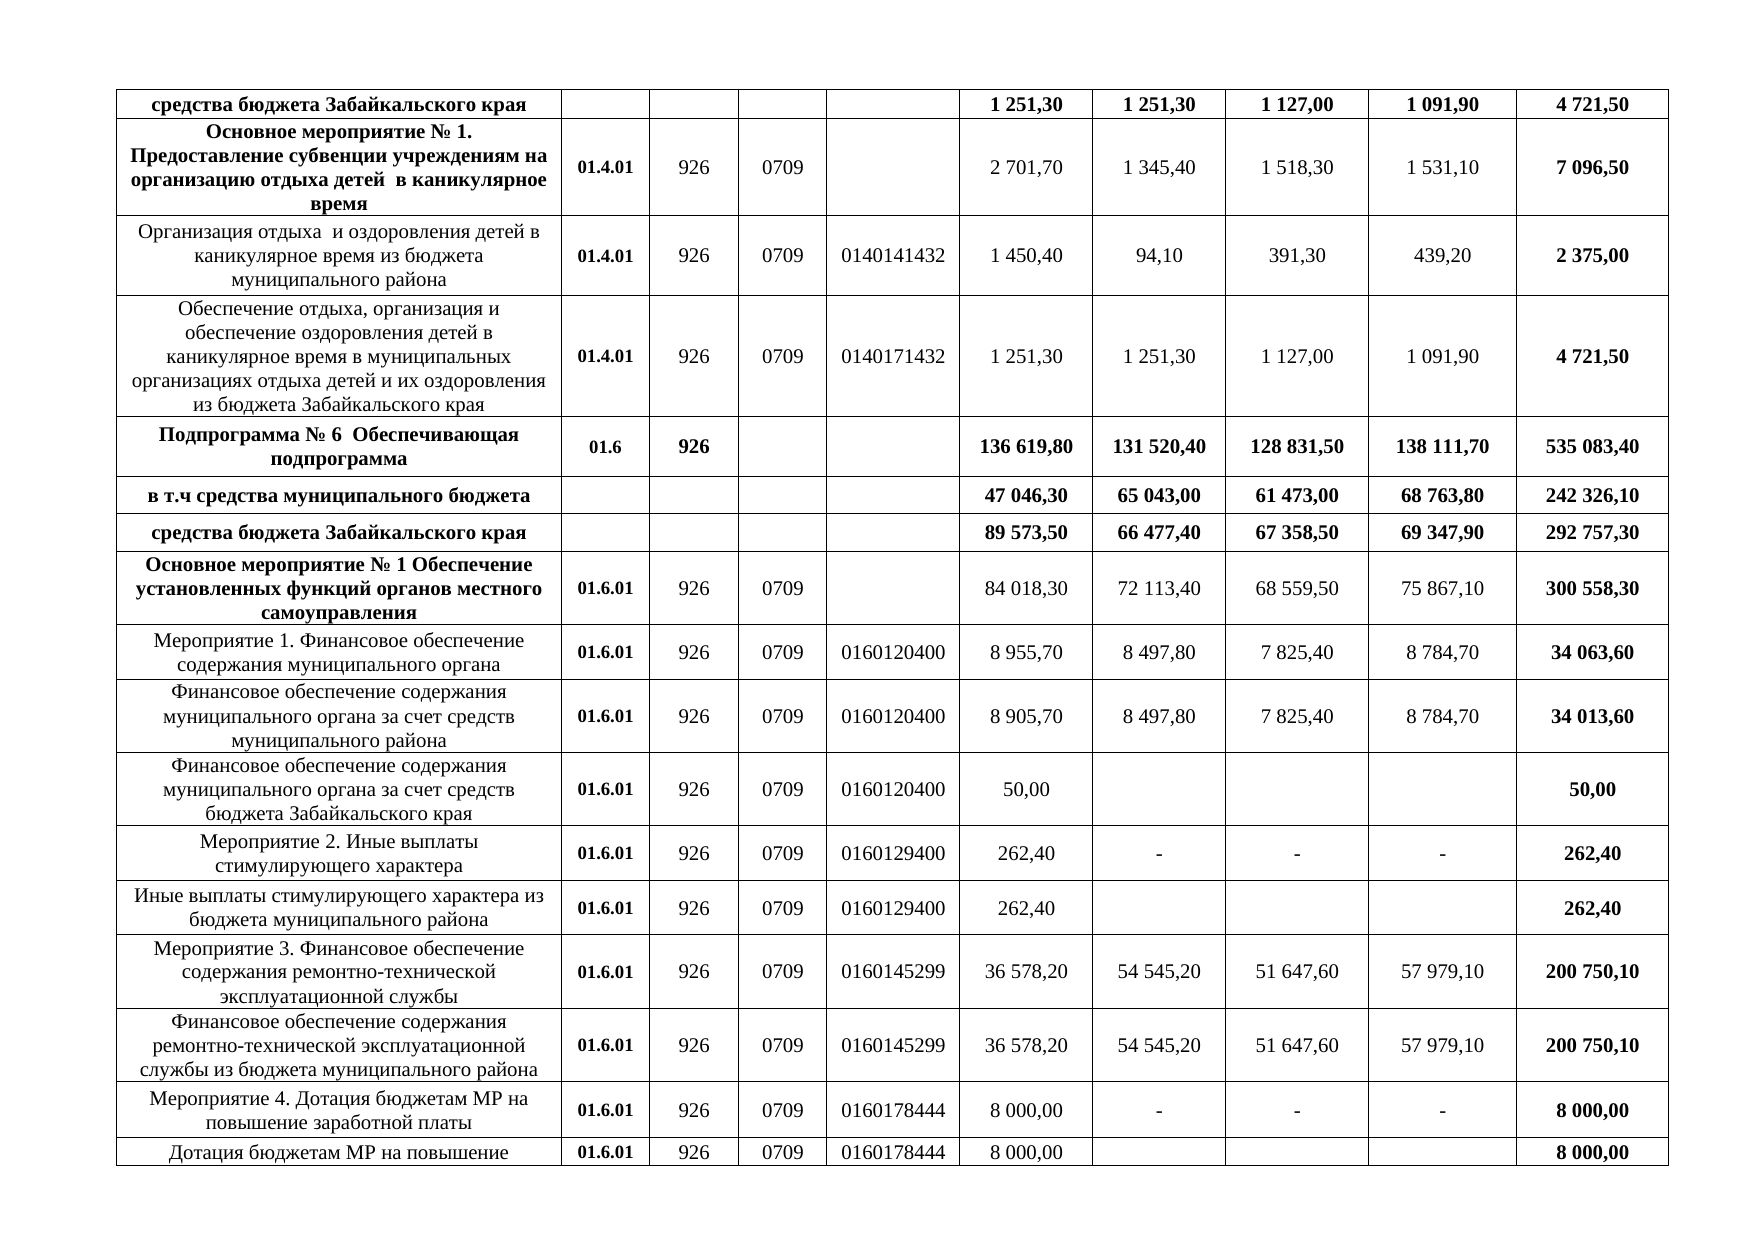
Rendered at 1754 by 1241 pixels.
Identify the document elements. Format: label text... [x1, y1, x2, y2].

table_cell - [1369, 1082, 1516, 1137]
table_cell Основное мероприятие № 1. Предоставление субвенции учреждениям на организацию отдыха детей в каникулярное время [117, 119, 561, 215]
table_cell 0709 [739, 552, 826, 624]
table_cell Мероприятие 3. Финансовое обеспечение содержания ремонтно-технической эксплуатационной службы [117, 935, 561, 1008]
table_cell Финансовое обеспечение содержания муниципального органа за счет средств бюджета Забайкальского края [117, 753, 561, 825]
table_cell 01.6.01 [562, 753, 649, 825]
table_cell 926 [650, 1009, 738, 1081]
table_cell 1 251,30 [1093, 296, 1225, 416]
table_cell [827, 90, 959, 118]
table_cell 138 111,70 [1369, 417, 1516, 476]
table_cell 0709 [739, 1082, 826, 1137]
table_cell Финансовое обеспечение содержания муниципального органа за счет средств муниципального района [117, 680, 561, 752]
table_cell 926 [650, 625, 738, 678]
table_cell 50,00 [1517, 753, 1668, 825]
table_cell 0160120400 [827, 625, 959, 678]
table_cell 1 518,30 [1226, 119, 1368, 215]
table_cell 72 113,40 [1093, 552, 1225, 624]
table_cell 51 647,60 [1226, 1009, 1368, 1081]
table_cell 926 [650, 1082, 738, 1137]
table_cell - [1369, 826, 1516, 879]
table_cell [1093, 881, 1225, 934]
table_cell 242 326,10 [1517, 477, 1668, 513]
table_cell 01.6.01 [562, 1009, 649, 1081]
table_cell [1226, 1138, 1368, 1165]
table_cell Организация отдыха и оздоровления детей в каникулярное время из бюджета муниципального района [117, 216, 561, 295]
table_cell 0709 [739, 753, 826, 825]
table_cell Мероприятие 2. Иные выплаты стимулирующего характера [117, 826, 561, 879]
table_cell 8 000,00 [1517, 1082, 1668, 1137]
table_cell 0140141432 [827, 216, 959, 295]
table_cell 01.6 [562, 417, 649, 476]
table_cell 8 955,70 [960, 625, 1092, 678]
table_cell 67 358,50 [1226, 514, 1368, 551]
table_cell 1 251,30 [960, 90, 1092, 118]
table_cell 262,40 [960, 826, 1092, 879]
table_cell 8 784,70 [1369, 625, 1516, 678]
table_cell 0709 [739, 216, 826, 295]
table_cell [1226, 881, 1368, 934]
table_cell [117, 1138, 561, 1165]
table_cell [1226, 753, 1368, 825]
table_cell Подпрограмма № 6 Обеспечивающая подпрограмма [117, 417, 561, 476]
table_cell 1 531,10 [1369, 119, 1516, 215]
table_cell 136 619,80 [960, 417, 1092, 476]
table_cell 1 127,00 [1226, 90, 1368, 118]
table_cell 0140171432 [827, 296, 959, 416]
table_cell 94,10 [1093, 216, 1225, 295]
table_cell [650, 477, 738, 513]
table_cell Финансовое обеспечение содержания ремонтно-технической эксплуатационной службы из бюджета муниципального района [117, 1009, 561, 1081]
table_cell 926 [650, 826, 738, 879]
table_cell 1 091,90 [1369, 296, 1516, 416]
table_cell 34 013,60 [1517, 680, 1668, 752]
table_cell 2 701,70 [960, 119, 1092, 215]
table_cell - [1093, 1082, 1225, 1137]
table_cell 300 558,30 [1517, 552, 1668, 624]
table_cell 926 [650, 417, 738, 476]
table_cell 66 477,40 [1093, 514, 1225, 551]
table_cell 65 043,00 [1093, 477, 1225, 513]
table_cell 0160120400 [827, 680, 959, 752]
table_cell 131 520,40 [1093, 417, 1225, 476]
table_cell 0709 [739, 881, 826, 934]
table_cell 8 000,00 [1517, 1138, 1668, 1165]
table_cell 391,30 [1226, 216, 1368, 295]
table_cell 926 [650, 119, 738, 215]
table_cell 57 979,10 [1369, 1009, 1516, 1081]
table_cell Мероприятие 4. Дотация бюджетам МР на повышение заработной платы [117, 1082, 561, 1137]
table_cell 68 763,80 [1369, 477, 1516, 513]
table_cell 926 [650, 552, 738, 624]
table_cell 262,40 [1517, 826, 1668, 879]
table_cell 84 018,30 [960, 552, 1092, 624]
table_cell 01.6.01 [562, 1082, 649, 1137]
table_cell 0160145299 [827, 1009, 959, 1081]
table_cell 36 578,20 [960, 1009, 1092, 1081]
table_cell 262,40 [1517, 881, 1668, 934]
table_cell 1 127,00 [1226, 296, 1368, 416]
table_cell 535 083,40 [1517, 417, 1668, 476]
table_cell 01.6.01 [562, 826, 649, 879]
table_cell 0160145299 [827, 935, 959, 1008]
table_cell 200 750,10 [1517, 1009, 1668, 1081]
table_cell 926 [650, 216, 738, 295]
table_cell 0709 [739, 1138, 826, 1165]
table_cell Обеспечение отдыха, организация и обеспечение оздоровления детей в каникулярное время в муниципальных организациях отдыха детей и их оздоровления из бюджета Забайкальского края [117, 296, 561, 416]
table_cell 1 345,40 [1093, 119, 1225, 215]
table_cell 47 046,30 [960, 477, 1092, 513]
table_cell [827, 119, 959, 215]
table_cell 0709 [739, 625, 826, 678]
table_cell 7 096,50 [1517, 119, 1668, 215]
table_cell [1369, 1138, 1516, 1165]
table_cell 926 [650, 1138, 738, 1165]
table_cell [1369, 753, 1516, 825]
table_cell 01.4.01 [562, 216, 649, 295]
table_cell 54 545,20 [1093, 1009, 1225, 1081]
table_cell 1 251,30 [1093, 90, 1225, 118]
table_cell 68 559,50 [1226, 552, 1368, 624]
table_cell Основное мероприятие № 1 Обеспечение установленных функций органов местного самоуправления [117, 552, 561, 624]
table_cell 0709 [739, 826, 826, 879]
table_cell 200 750,10 [1517, 935, 1668, 1008]
table_cell 8 784,70 [1369, 680, 1516, 752]
table_cell 926 [650, 881, 738, 934]
table_cell 8 000,00 [960, 1138, 1092, 1165]
table_cell [562, 90, 649, 118]
table_cell [739, 90, 826, 118]
table_cell 01.6.01 [562, 680, 649, 752]
table_cell 926 [650, 680, 738, 752]
table_cell 926 [650, 935, 738, 1008]
table_cell [739, 514, 826, 551]
table_cell 292 757,30 [1517, 514, 1668, 551]
table_cell [739, 417, 826, 476]
table_cell 54 545,20 [1093, 935, 1225, 1008]
table_cell 36 578,20 [960, 935, 1092, 1008]
table_cell [562, 514, 649, 551]
table_cell Мероприятие 1. Финансовое обеспечение содержания муниципального органа [117, 625, 561, 678]
table_cell 61 473,00 [1226, 477, 1368, 513]
table_cell - [1226, 826, 1368, 879]
table_cell 7 825,40 [1226, 625, 1368, 678]
table_cell 1 091,90 [1369, 90, 1516, 118]
table_cell 4 721,50 [1517, 90, 1668, 118]
table_cell 50,00 [960, 753, 1092, 825]
table_cell 75 867,10 [1369, 552, 1516, 624]
table_cell 8 497,80 [1093, 625, 1225, 678]
table_cell 439,20 [1369, 216, 1516, 295]
table_cell [827, 552, 959, 624]
table_cell 0709 [739, 1009, 826, 1081]
table_cell 01.6.01 [562, 935, 649, 1008]
table_cell 1 251,30 [960, 296, 1092, 416]
table_cell 0160120400 [827, 753, 959, 825]
table_cell [739, 477, 826, 513]
table_cell 01.6.01 [562, 1138, 649, 1165]
table_cell 8 905,70 [960, 680, 1092, 752]
table_cell средства бюджета Забайкальского края [117, 514, 561, 551]
table_cell - [1093, 826, 1225, 879]
table_cell 01.6.01 [562, 881, 649, 934]
table_cell 57 979,10 [1369, 935, 1516, 1008]
table_cell [827, 417, 959, 476]
table_cell - [1226, 1082, 1368, 1137]
table_cell 2 375,00 [1517, 216, 1668, 295]
table_cell 0160178444 [827, 1138, 959, 1165]
table_cell [562, 477, 649, 513]
table_cell 0709 [739, 296, 826, 416]
table_cell 0709 [739, 680, 826, 752]
table_cell 51 647,60 [1226, 935, 1368, 1008]
table_cell [1369, 881, 1516, 934]
table_cell средства бюджета Забайкальского края [117, 90, 561, 118]
table_cell 01.6.01 [562, 552, 649, 624]
table_cell 4 721,50 [1517, 296, 1668, 416]
table_cell [1093, 753, 1225, 825]
table_cell 0709 [739, 119, 826, 215]
table_cell 262,40 [960, 881, 1092, 934]
table_cell 0160178444 [827, 1082, 959, 1137]
table_cell 34 063,60 [1517, 625, 1668, 678]
table_cell Иные выплаты стимулирующего характера из бюджета муниципального района [117, 881, 561, 934]
table_cell 0160129400 [827, 881, 959, 934]
table_cell 926 [650, 753, 738, 825]
table_cell 01.6.01 [562, 625, 649, 678]
table_cell 01.4.01 [562, 119, 649, 215]
table_cell [650, 90, 738, 118]
table_cell [650, 514, 738, 551]
table_cell 69 347,90 [1369, 514, 1516, 551]
table_cell 128 831,50 [1226, 417, 1368, 476]
table_cell 926 [650, 296, 738, 416]
table_cell [827, 514, 959, 551]
table_cell 8 000,00 [960, 1082, 1092, 1137]
table_cell 8 497,80 [1093, 680, 1225, 752]
table_cell в т.ч средства муниципального бюджета [117, 477, 561, 513]
table_cell 7 825,40 [1226, 680, 1368, 752]
table_cell 1 450,40 [960, 216, 1092, 295]
table_cell 0709 [739, 935, 826, 1008]
table_cell 01.4.01 [562, 296, 649, 416]
table_cell [827, 477, 959, 513]
table_cell [1093, 1138, 1225, 1165]
table_cell 89 573,50 [960, 514, 1092, 551]
table_cell 0160129400 [827, 826, 959, 879]
